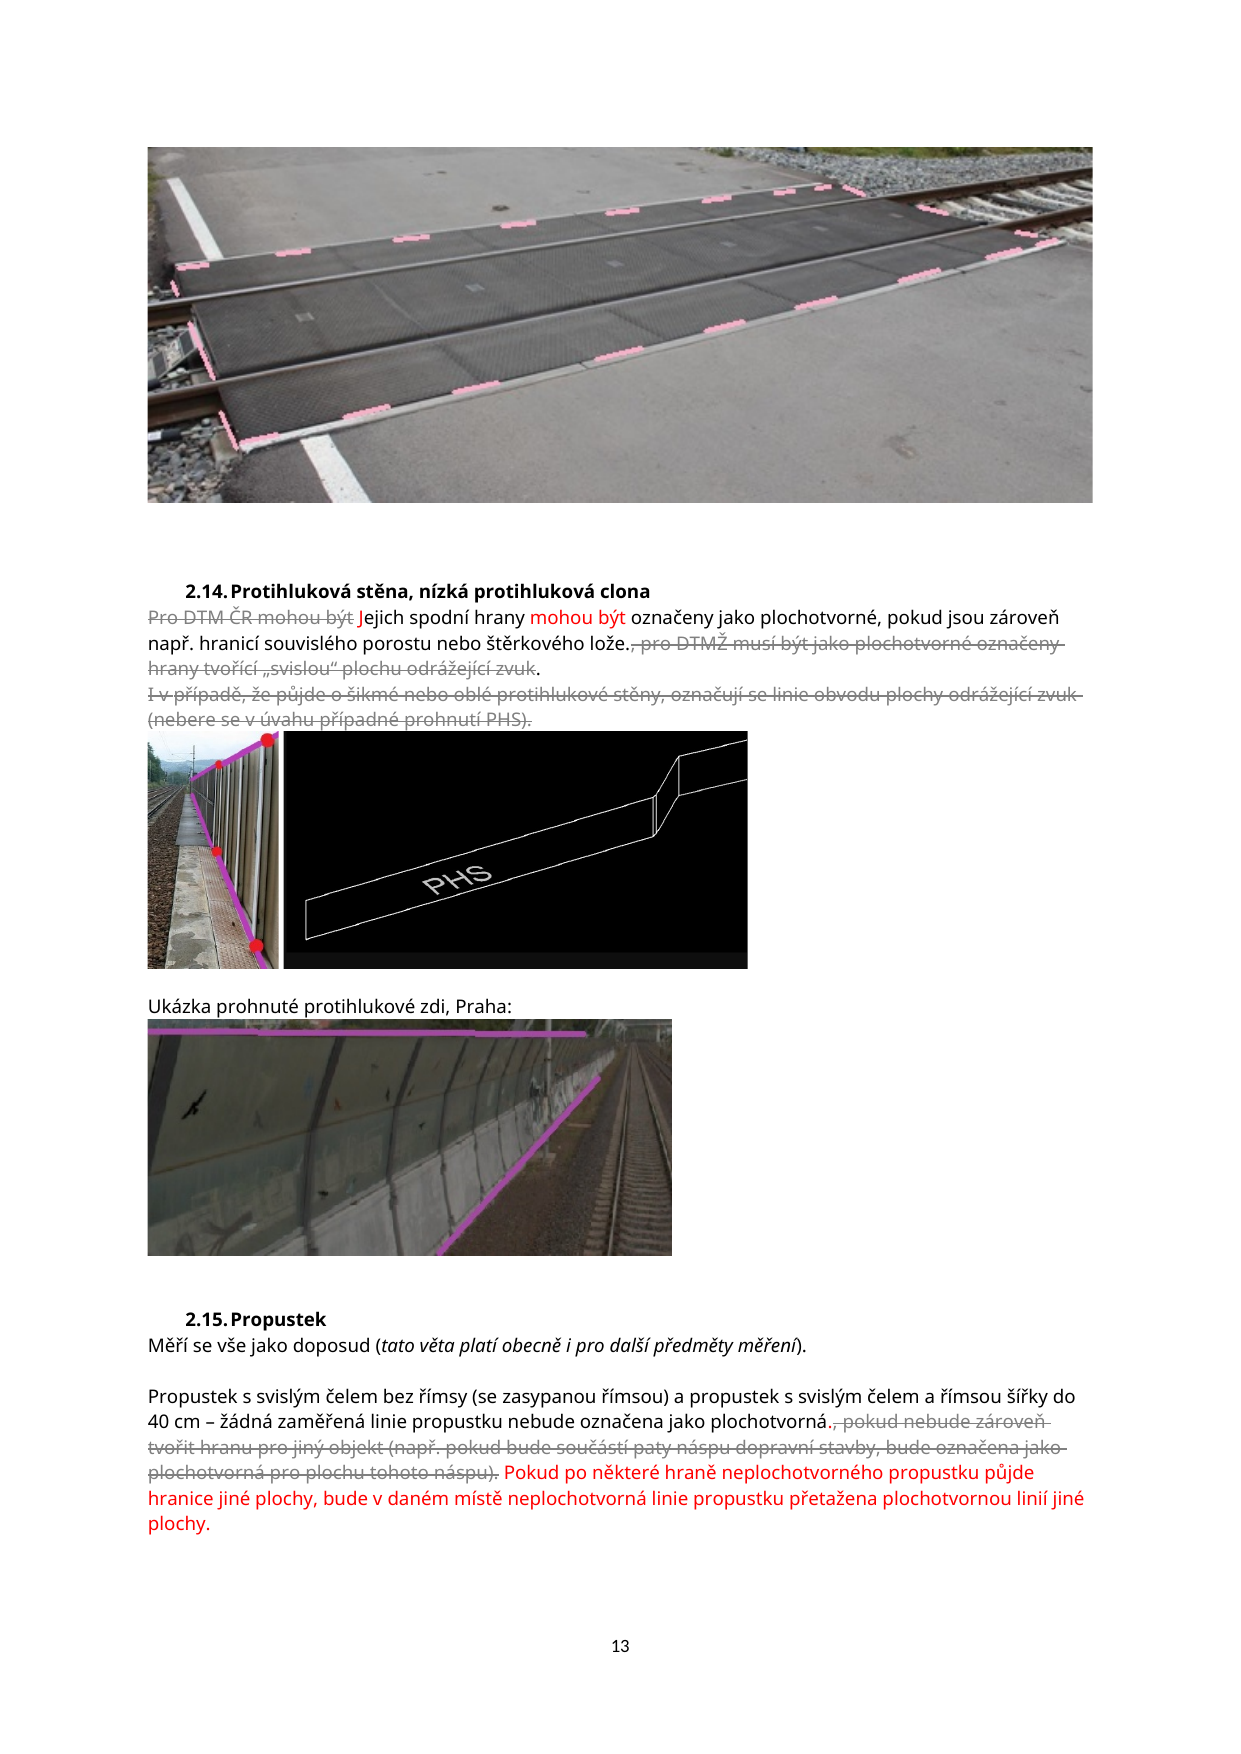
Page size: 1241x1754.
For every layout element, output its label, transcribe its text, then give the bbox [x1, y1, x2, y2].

picture [147, 1019, 672, 1256]
picture [283, 731, 748, 969]
text I v případě, že půjde o šikmé nebo oblé protihlukové stěny, označují se linie obvodu plochy odrážející zvuk (nebere se v úvahu případné prohnutí PHS). [148, 681, 1093, 732]
text Pro DTM ČR mohou být Jejich spodní hrany mohou být označeny jako plochotvorné, pokud jsou zároveň např. hranicí souvislého porostu nebo štěrkového lože., pro DTMŽ musí být jako plochotvorné označeny hrany tvořící „svislou“ plochu odrážející zvuk. [148, 604, 1093, 681]
text Propustek s svislým čelem bez římsy (se zasypanou římsou) a propustek s svislým čelem a římsou šířky do 40 cm – žádná zaměřená linie propustku nebude označena jako plochotvorná., pokud nebude zároveň tvořit hranu pro jiný objekt (např. pokud bude součástí paty náspu dopravní stavby, bude označena jako plochotvorná pro plochu tohoto náspu). Pokud po některé hraně neplochotvorného propustku půjde hranice jiné plochy, bude v daném místě neplochotvorná linie propustku přetažena plochotvornou linií jiné plochy. [148, 1383, 1093, 1536]
text Ukázka prohnuté protihlukové zdi, Praha: [148, 994, 1093, 1019]
list Protihluková stěna, nízká protihluková clona [185, 579, 1093, 604]
list Propustek [185, 1306, 1093, 1332]
text Měří se vše jako doposud (tato věta platí obecně i pro další předměty měření). [148, 1332, 1093, 1357]
picture [147, 731, 279, 969]
picture [147, 147, 1093, 503]
